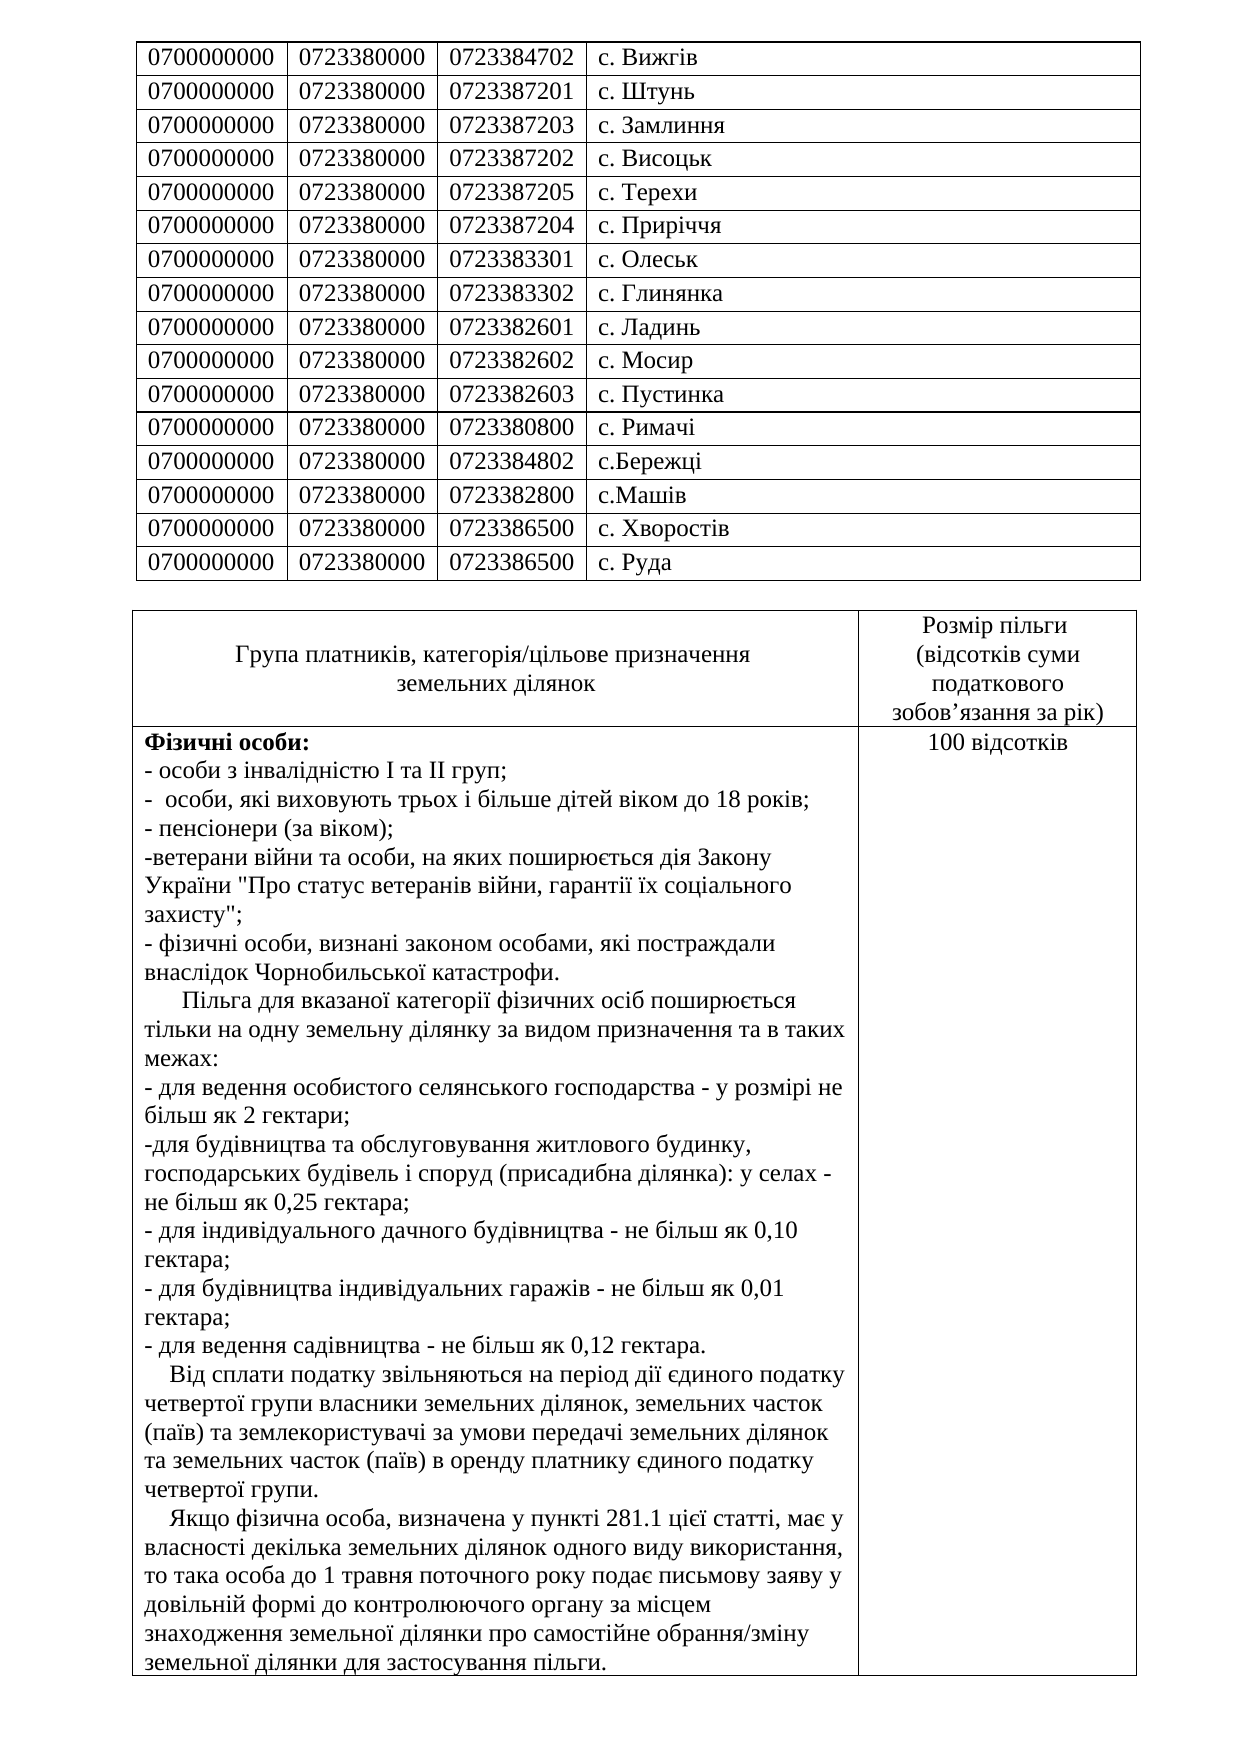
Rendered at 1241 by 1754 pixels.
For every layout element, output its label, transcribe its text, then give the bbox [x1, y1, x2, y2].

table_cell 0723383302 [438, 278, 586, 311]
table_cell с. Руда [587, 547, 1140, 580]
table_cell 0700000000 [137, 312, 287, 344]
table_cell с. Висоцьк [587, 143, 1140, 176]
table_cell 0723382601 [438, 312, 586, 344]
table_cell 0723384802 [438, 446, 586, 479]
table_cell 0723380000 [288, 413, 437, 445]
table_cell 0723387205 [438, 177, 586, 209]
table_cell 0723380000 [288, 76, 437, 109]
table_cell 0723380000 [288, 379, 437, 411]
table_cell 0723380000 [288, 514, 437, 546]
table_cell 0723384702 [438, 43, 586, 75]
table_cell 0723387201 [438, 76, 586, 109]
table_cell 0700000000 [137, 514, 287, 546]
table_cell 0723380000 [288, 278, 437, 311]
table_cell с.Машів [587, 480, 1140, 512]
table_cell 0700000000 [137, 547, 287, 580]
table_cell 0723380000 [288, 110, 437, 142]
table_cell 0700000000 [137, 379, 287, 411]
table_cell 0723380000 [288, 211, 437, 243]
table_cell с. Вижгів [587, 43, 1140, 75]
table_cell 0723380000 [288, 143, 437, 176]
table_cell 0723386500 [438, 547, 586, 580]
table_cell 0723382602 [438, 345, 586, 378]
table_cell 0723380000 [288, 312, 437, 344]
table_cell с. Замлиння [587, 110, 1140, 142]
table_cell 0723380000 [288, 480, 437, 512]
table_cell 0723387202 [438, 143, 586, 176]
table_cell 0723380000 [288, 177, 437, 209]
table_cell с. Хворостів [587, 514, 1140, 546]
table_cell 0723380000 [288, 43, 437, 75]
table_cell 0723380000 [288, 547, 437, 580]
table_cell 0700000000 [137, 43, 287, 75]
table_cell с. Пустинка [587, 379, 1140, 411]
table_cell 0723383301 [438, 244, 586, 277]
table_header Розмір пільги (відсотків суми податкового зобов’язання за рік) [859, 611, 1136, 726]
table_cell 0700000000 [137, 110, 287, 142]
table_cell 0723380000 [288, 446, 437, 479]
table_cell 0700000000 [137, 413, 287, 445]
table_cell 0700000000 [137, 480, 287, 512]
table_header Група платників, категорія/цільове призначення земельних ділянок [133, 611, 858, 726]
table_cell 0700000000 [137, 211, 287, 243]
table_cell 0700000000 [137, 278, 287, 311]
table_cell 0723387204 [438, 211, 586, 243]
table_cell с. Римачі [587, 413, 1140, 445]
table_cell 0700000000 [137, 177, 287, 209]
table_cell с. Олеськ [587, 244, 1140, 277]
table_cell 0723380000 [288, 244, 437, 277]
table_cell 0700000000 [137, 76, 287, 109]
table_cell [133, 727, 858, 1675]
table_cell с. Мосир [587, 345, 1140, 378]
table_cell 0700000000 [137, 345, 287, 378]
table_cell 0723387203 [438, 110, 586, 142]
table_cell с. Штунь [587, 76, 1140, 109]
table_cell с. Терехи [587, 177, 1140, 209]
table_cell 0723382800 [438, 480, 586, 512]
table_cell 0723380800 [438, 413, 586, 445]
table_cell 0700000000 [137, 446, 287, 479]
table_cell 0723382603 [438, 379, 586, 411]
table_cell с.Бережці [587, 446, 1140, 479]
table_cell с. Приріччя [587, 211, 1140, 243]
table_cell 100 відсотків [859, 727, 1136, 1675]
table_cell 0700000000 [137, 143, 287, 176]
table_cell 0723386500 [438, 514, 586, 546]
table_cell 0700000000 [137, 244, 287, 277]
table_cell 0723380000 [288, 345, 437, 378]
table_cell с. Глинянка [587, 278, 1140, 311]
table_cell с. Ладинь [587, 312, 1140, 344]
